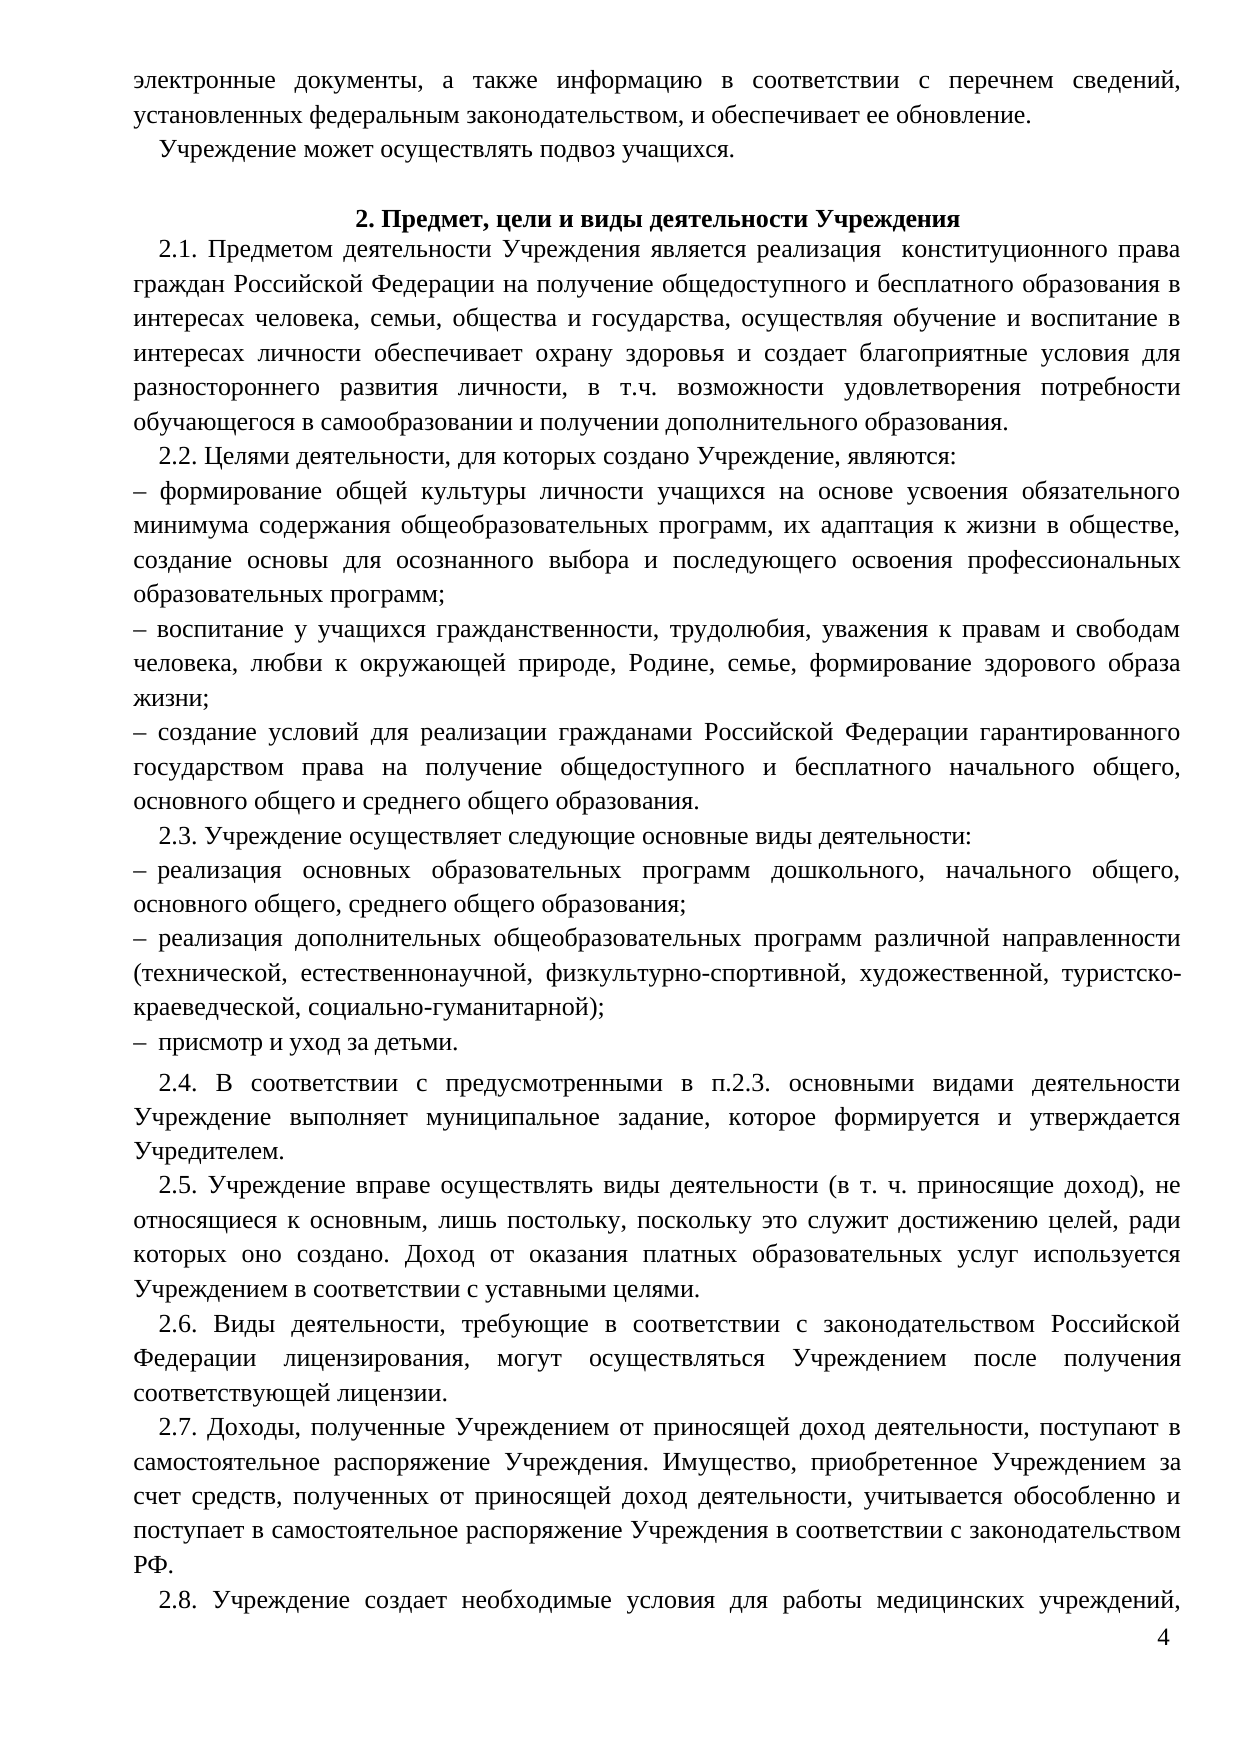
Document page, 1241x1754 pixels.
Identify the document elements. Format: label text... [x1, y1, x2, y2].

list воспитание у учащихся гражданственности, трудолюбия, уважения к правам и свободам человека, любви к окружающей природе, Родине, семье, формирование здорового образа жизни; [133, 613, 1182, 712]
list 2.1. Предметом деятельности Учреждения является реализация конституционного права граждан Российской Федерации на получение общедоступного и бесплатного образования в интересах человека, семьи, общества и государства, осуществляя обучение и воспитание в интересах личности обеспечивает охрану здоровья и создает благоприятные условия для разностороннего развития личности, в т.ч. возможности удовлетворения потребности обучающегося в самообразовании и получении дополнительного образования. [133, 233, 1182, 436]
list присмотр и уход за детьми. [133, 1026, 1182, 1056]
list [133, 64, 1183, 129]
list 2.4. В соответствии с предусмотренными в п.2.3. основными видами деятельности Учреждение выполняет муниципальное задание, которое формируется и утверждается Учредителем. [133, 1067, 1182, 1165]
list 2.6. Виды деятельности, требующие в соответствии с законодательством Российской Федерации лицензирования, могут осуществляться Учреждением после получения соответствующей лицензии. [133, 1308, 1182, 1407]
list формирование общей культуры личности учащихся на основе усвоения обязательного минимума содержания общеобразовательных программ, их адаптация к жизни в обществе, создание основы для осознанного выбора и последующего освоения профессиональных образовательных программ; [133, 475, 1182, 608]
list реализация основных образовательных программ дошкольного, начального общего, основного общего, среднего общего образования; [133, 854, 1181, 918]
list 2.5. Учреждение вправе осуществлять виды деятельности (в т. ч. приносящие доход), не относящиеся к основным, лишь постольку, поскольку это служит достижению целей, ради которых оно создано. Доход от оказания платных образовательных услуг используется Учреждением в соответствии с уставными целями. [133, 1169, 1182, 1303]
list 2.3. Учреждение осуществляет следующие основные виды деятельности: [133, 820, 1194, 850]
list Учреждение может осуществлять подвоз учащихся. [133, 133, 1194, 163]
list 2.7. Доходы, полученные Учреждением от приносящей доход деятельности, поступают в самостоятельное распоряжение Учреждения. Имущество, приобретенное Учреждением за счет средств, полученных от приносящей доход деятельности, учитывается обособленно и поступает в самостоятельное распоряжение Учреждения в соответствии с законодательством РФ. [133, 1411, 1182, 1579]
list 2.2. Целями деятельности, для которых создано Учреждение, являются: [133, 440, 1194, 470]
list реализация дополнительных общеобразовательных программ различной направленности (технической, естественнонаучной, физкультурно-спортивной, художественной, туристско-краеведческой, социально-гуманитарной); [133, 922, 1182, 1021]
list создание условий для реализации гражданами Российской Федерации гарантированного государством права на получение общедоступного и бесплатного начального общего, основного общего и среднего общего образования. [133, 716, 1182, 815]
subtitle Предмет, цели и виды деятельности Учреждения [355, 203, 1194, 233]
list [133, 1584, 1182, 1614]
